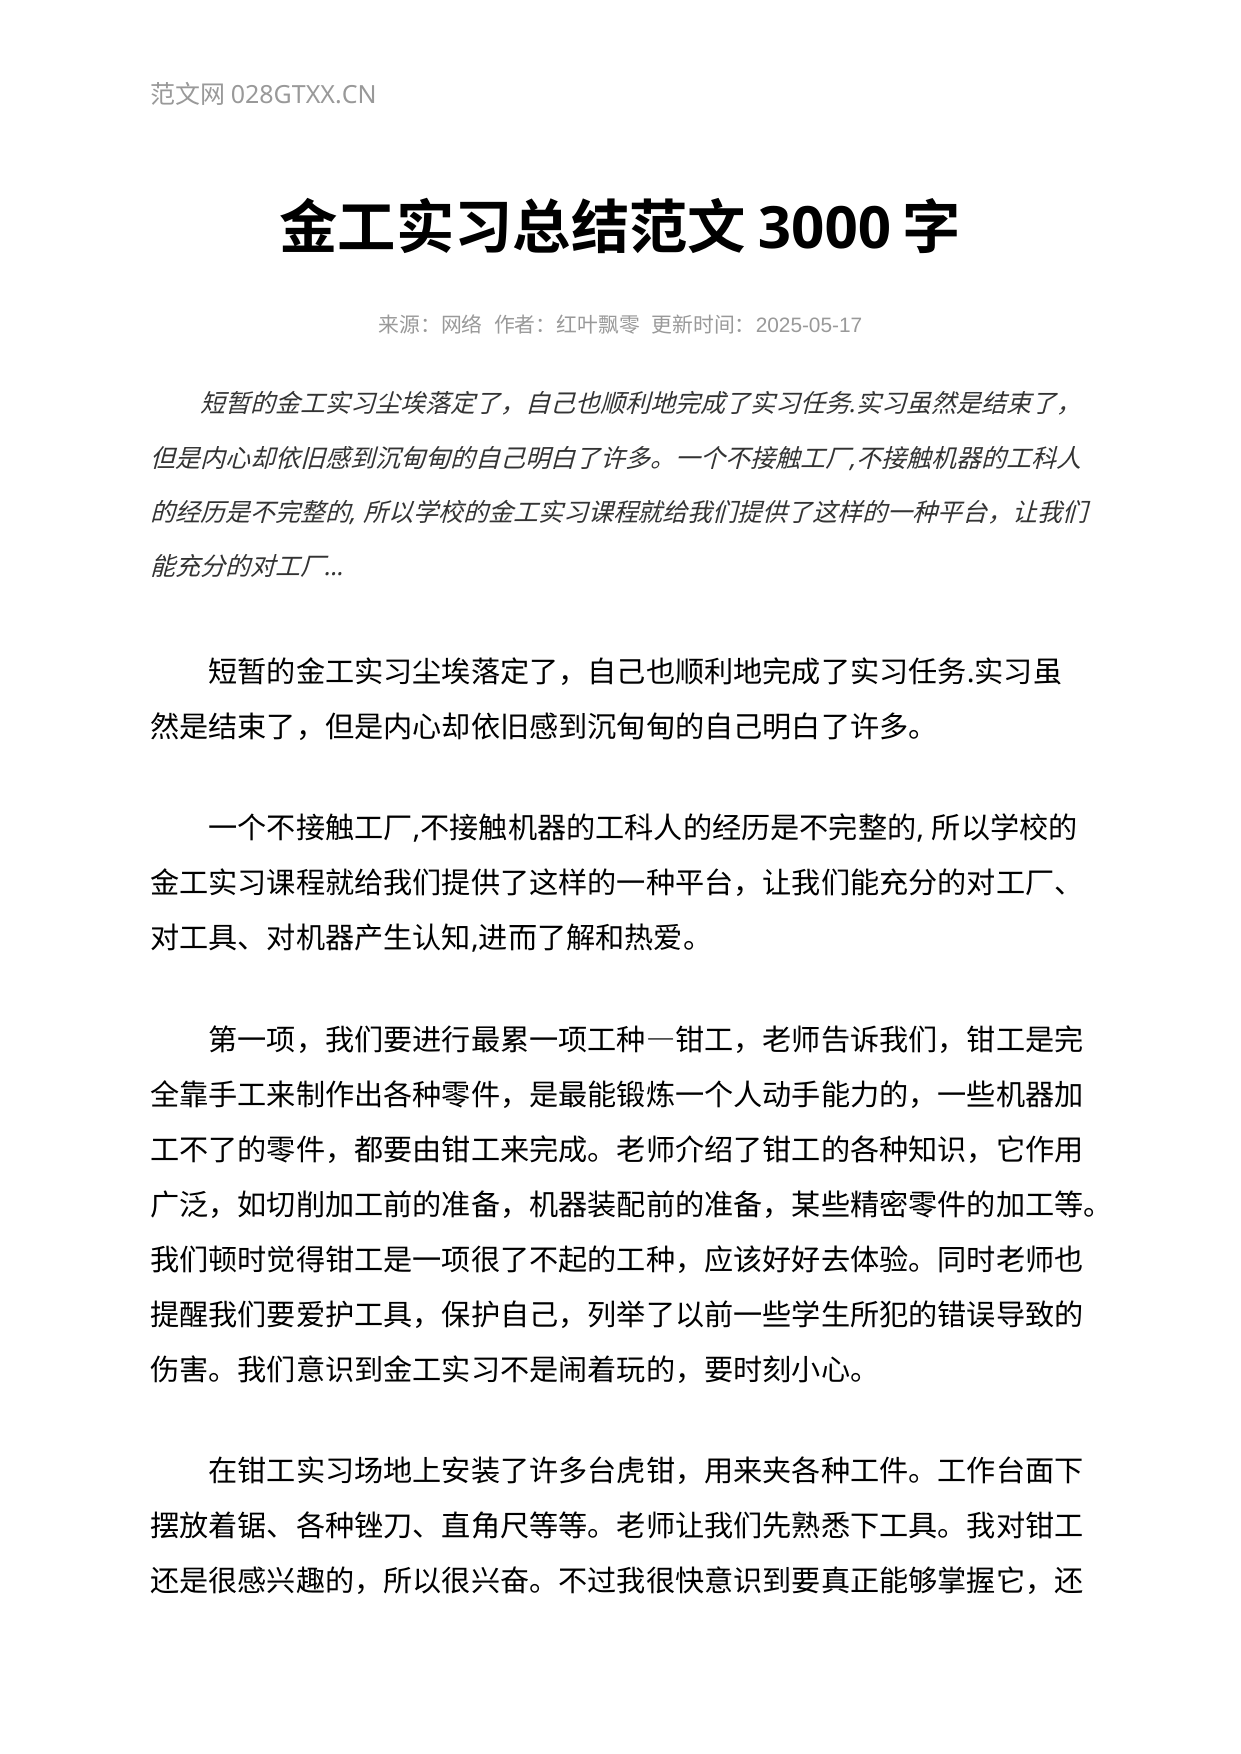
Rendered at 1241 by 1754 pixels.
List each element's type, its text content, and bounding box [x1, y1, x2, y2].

subtitle 金工实习总结范文3000字 [150, 181, 1090, 266]
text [150, 1448, 1090, 1600]
text 一个不接触工厂,不接触机器的工科人的经历是不完整的, 所以学校的金工实习课程就给我们提供了这样的一种平台，让我们能充分的对工厂、对工具、对机器产生认知,进而了解和热爱。 [150, 805, 1090, 957]
text 短暂的金工实习尘埃落定了，自己也顺利地完成了实习任务.实习虽然是结束了，但是内心却依旧感到沉甸甸的自己明白了许多。一个不接触工厂,不接触机器的工科人的经历是不完整的, 所以学校的金工实习课程就给我们提供了这样的一种平台，让我们能充分的对工厂... [150, 384, 1090, 583]
text 第一项，我们要进行最累一项工种—钳工，老师告诉我们，钳工是完全靠手工来制作出各种零件，是最能锻炼一个人动手能力的，一些机器加工不了的零件，都要由钳工来完成。老师介绍了钳工的各种知识，它作用广泛，如切削加工前的准备，机器装配前的准备，某些精密零件的加工等。我们顿时觉得钳工是一项很了不起的工种，应该好好去体验。同时老师也提醒我们要爱护工具，保护自己，列举了以前一些学生所犯的错误导致的伤害。我们意识到金工实习不是闹着玩的，要时刻小心。 [150, 1017, 1090, 1388]
text 来源：网络 作者：红叶飘零 更新时间：2025-05-17 [150, 313, 1090, 337]
text 短暂的金工实习尘埃落定了，自己也顺利地完成了实习任务.实习虽然是结束了，但是内心却依旧感到沉甸甸的自己明白了许多。 [150, 648, 1090, 745]
